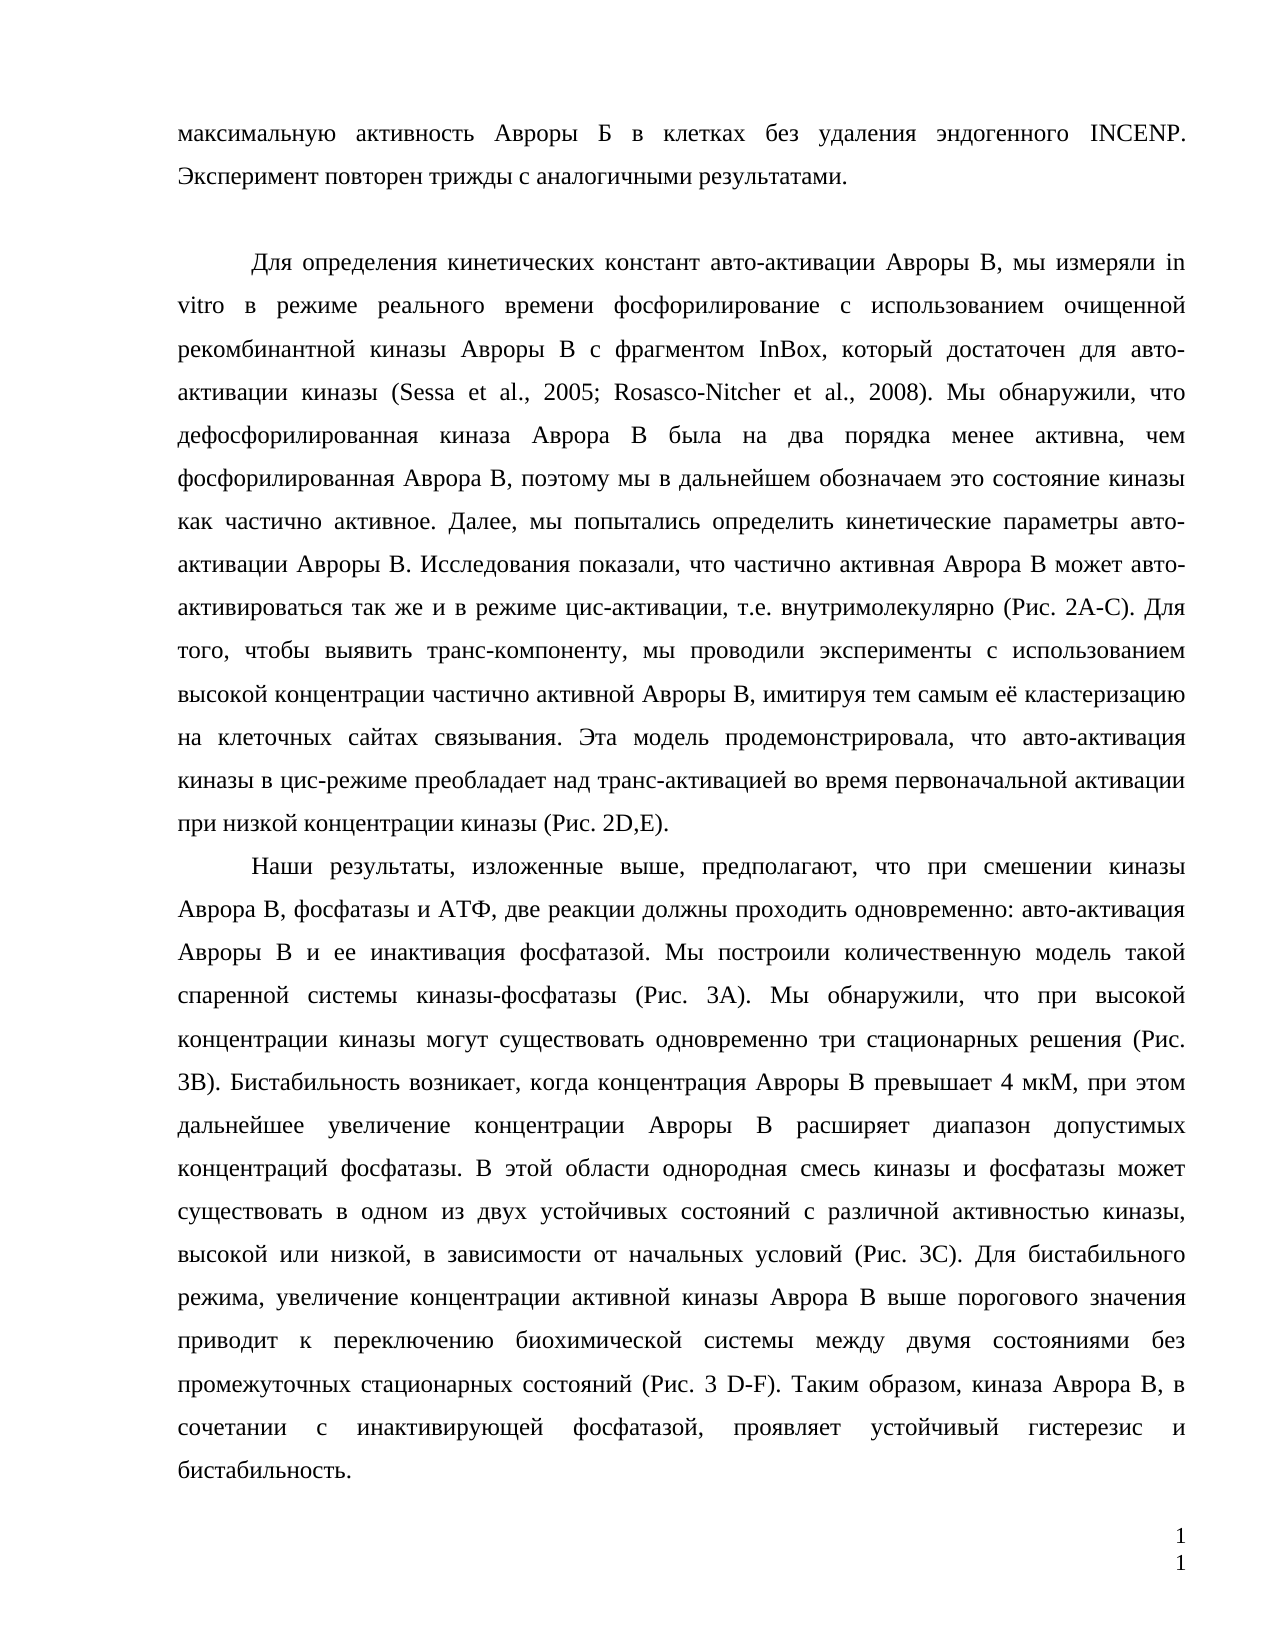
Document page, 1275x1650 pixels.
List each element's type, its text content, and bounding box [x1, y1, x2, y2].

text Для определения кинетических констант авто-активации Авроры В, мы измеряли in vitro в режиме реального времени фосфорилирование с использованием очищенной рекомбинантной киназы Авроры В с фрагментом InBox, который достаточен для авто-активации киназы (Sessa et al., 2005; Rosasco-Nitcher et al., 2008). Мы обнаружили, что дефосфорилированная киназа Аврора В была на два порядка менее активна, чем фосфорилированная Аврора В, поэтому мы в дальнейшем обозначаем это состояние киназы как частично активное. Далее, мы попытались определить кинетические параметры авто-активации Авроры В. Исследования показали, что частично активная Аврора В может авто-активироваться так же и в режиме цис-активации, т.е. внутримолекулярно (Рис. 2А-С). Для того, чтобы выявить транс-компоненту, мы проводили эксперименты с использованием высокой концентрации частично активной Авроры В, имитируя тем самым её кластеризацию на клеточных сайтах связывания. Эта модель продемонстрировала, что авто-активация киназы в цис-режиме преобладает над транс-активацией во время первоначальной активации при низкой концентрации киназы (Рис. 2D,E). [177, 247, 1186, 837]
text Наши результаты, изложенные выше, предполагают, что при смешении киназы Аврора В, фосфатазы и АТФ, две реакции должны проходить одновременно: авто-активация Авроры В и ее инактивация фосфатазой. Мы построили количественную модель такой спаренной системы киназы-фосфатазы (Рис. 3А). Мы обнаружили, что при высокой концентрации киназы могут существовать одновременно три стационарных решения (Рис. 3В). Бистабильность возникает, когда концентрация Авроры В превышает 4 мкМ, при этом дальнейшее увеличение концентрации Авроры В расширяет диапазон допустимых концентраций фосфатазы. В этой области однородная смесь киназы и фосфатазы может существовать в одном из двух устойчивых состояний с различной активностью киназы, высокой или низкой, в зависимости от начальных условий (Рис. 3С). Для бистабильного режима, увеличение концентрации активной киназы Аврора В выше порогового значения приводит к переключению биохимической системы между двумя состояниями без промежуточных стационарных состояний (Рис. 3 D-F). Таким образом, киназа Аврора В, в сочетании с инактивирующей фосфатазой, проявляет устойчивый гистерезис и бистабильность. [177, 851, 1186, 1484]
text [177, 118, 1186, 190]
